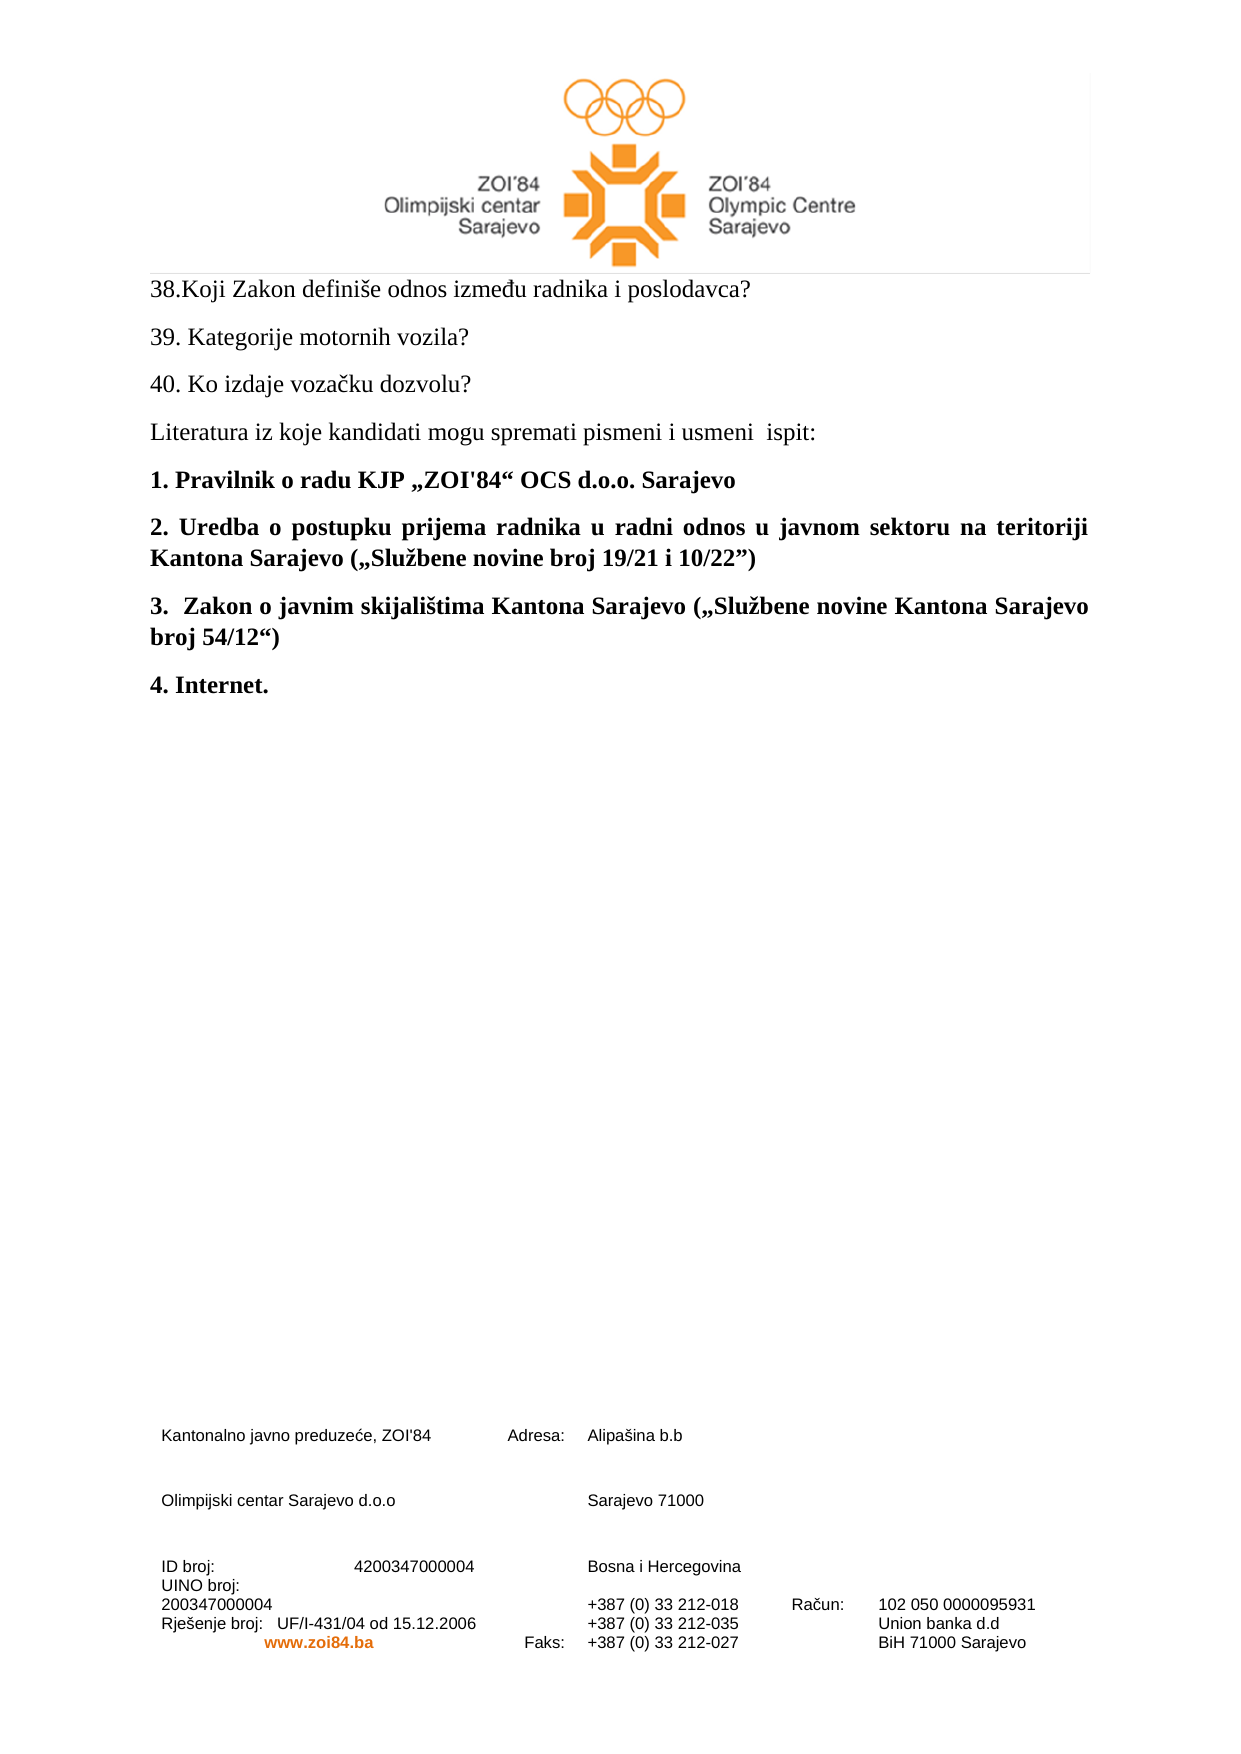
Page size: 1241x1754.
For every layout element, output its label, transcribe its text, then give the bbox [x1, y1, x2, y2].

text 38.Koji Zakon definiše odnos između radnika i poslodavca? [150, 274, 1090, 303]
picture [150, 73, 1091, 274]
text 2. Uredba o postupku prijema radnika u radni odnos u javnom sektoru na teritoriji Kantona Sarajevo („Službene novine broj 19/21 i 10/22”) [150, 512, 1090, 572]
text 40. Ko izdaje vozačku dozvolu? [150, 369, 1090, 398]
text 3. Zakon o javnim skijalištima Kantona Sarajevo („Službene novine Kantona Sarajevo broj 54/12“) [150, 591, 1090, 651]
text 39. Kategorije motornih vozila? [150, 322, 1090, 350]
text 4. Internet. [150, 670, 1090, 699]
text 1. Pravilnik o radu KJP „ZOI'84“ OCS d.o.o. Sarajevo [150, 465, 1090, 493]
text Literatura iz koje kandidati mogu spremati pismeni i usmeni ispit: [150, 417, 1090, 446]
